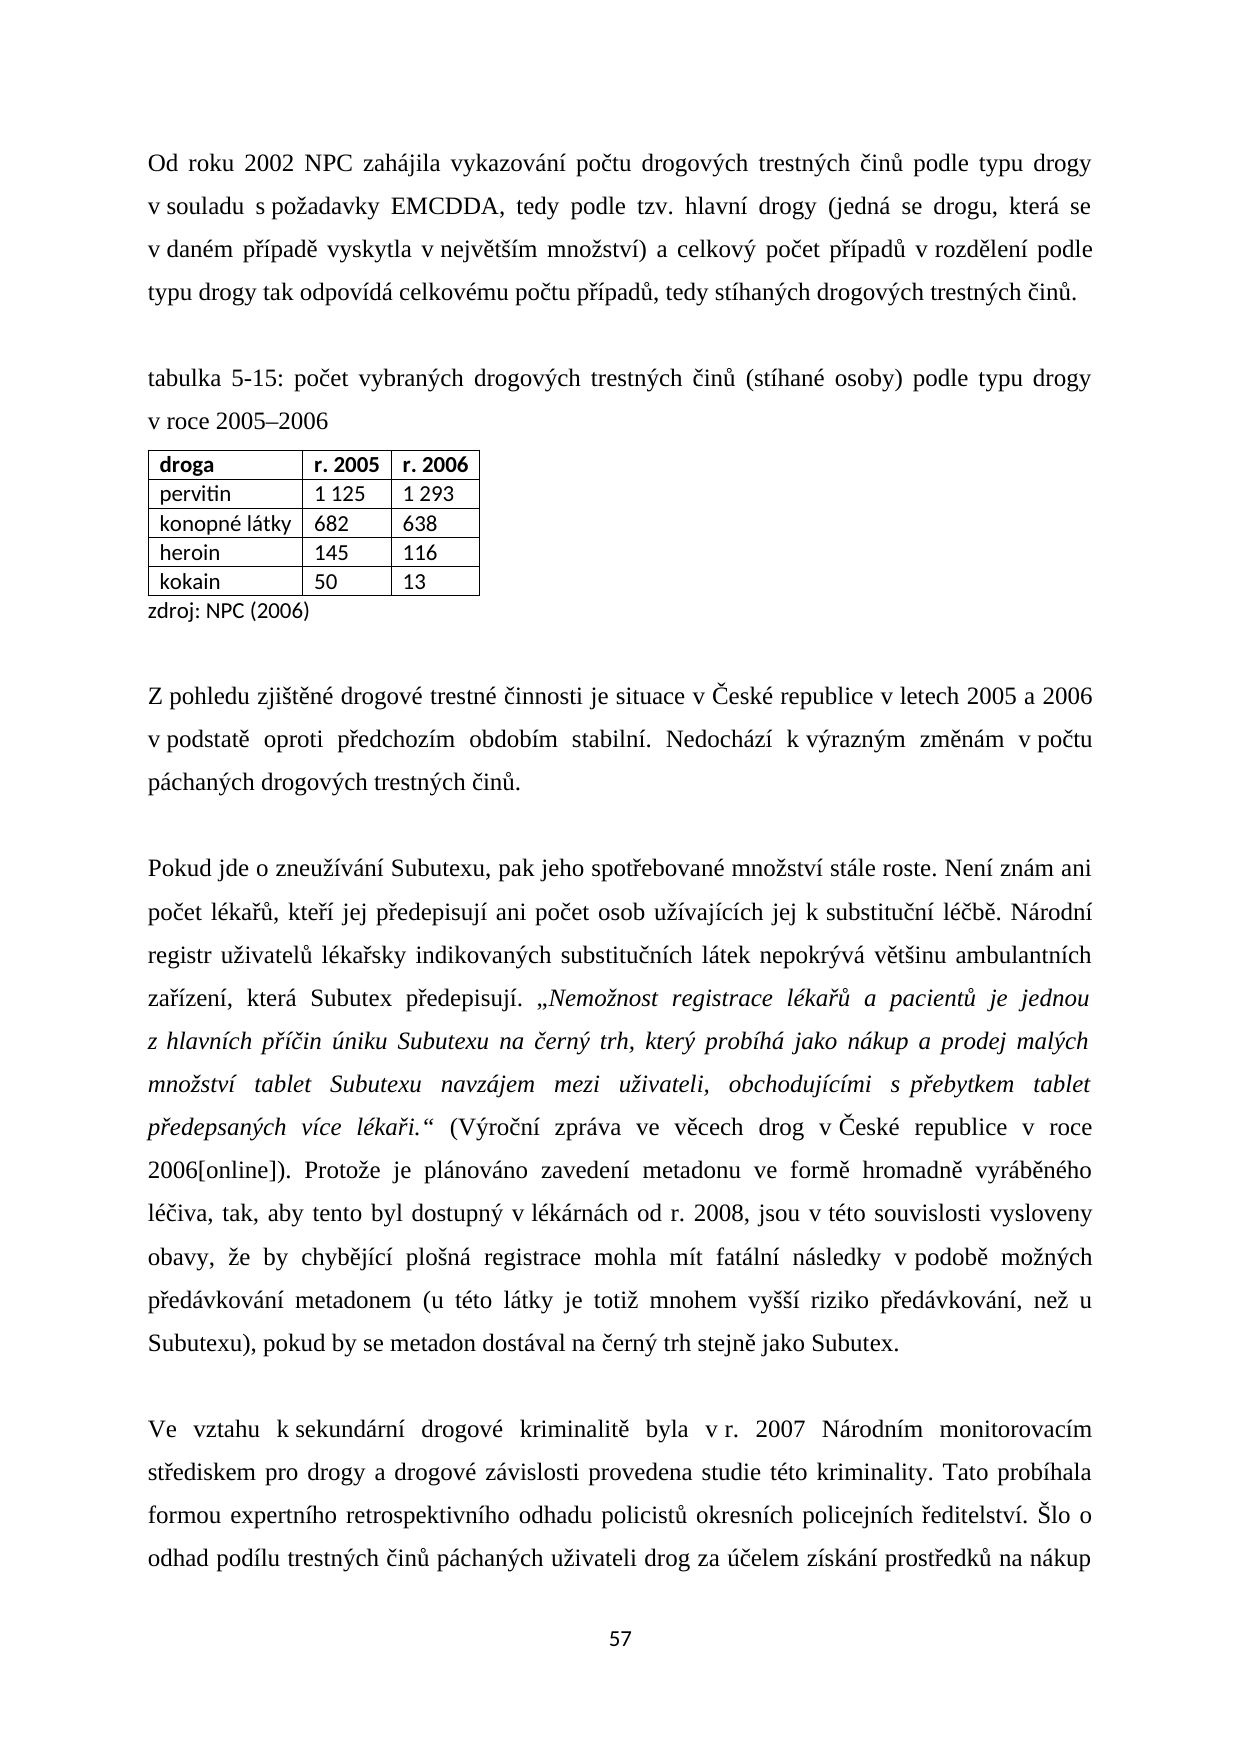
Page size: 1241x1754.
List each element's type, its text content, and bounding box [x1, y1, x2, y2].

table_header r. 2005 [303, 451, 391, 478]
table_header r. 2006 [392, 451, 479, 478]
table_cell pervitin [149, 480, 302, 508]
table_cell 13 [392, 567, 479, 595]
text Z pohledu zjištěné drogové trestné činnosti je situace v České republice v letech 2005 a 2006 v podstatě oproti předchozím obdobím stabilní. Nedochází k výrazným změnám v počtu páchaných drogových trestných činů. [148, 681, 1093, 796]
table_cell 1 125 [303, 480, 391, 508]
table_cell 50 [303, 567, 391, 595]
table_cell 116 [392, 538, 479, 566]
table_cell 1 293 [392, 480, 479, 508]
table_header droga [149, 451, 302, 478]
table_cell 682 [303, 509, 391, 537]
text tabulka 5-15: počet vybraných drogových trestných činů (stíhané osoby) podle typu drogy v roce 2005–2006 [148, 363, 1093, 435]
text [148, 1414, 1093, 1572]
table_cell heroin [149, 538, 302, 566]
text Od roku 2002 NPC zahájila vykazování počtu drogových trestných činů podle typu drogy v souladu s požadavky EMCDDA, tedy podle tzv. hlavní drogy (jedná se drogu, která se v daném případě vyskytla v největším množství) a celkový počet případů v rozdělení podle typu drogy tak odpovídá celkovému počtu případů, tedy stíhaných drogových trestných činů. [148, 148, 1093, 306]
text zdroj: NPC (2006) [148, 596, 1093, 624]
table_cell kokain [149, 567, 302, 595]
table_cell 145 [303, 538, 391, 566]
table_cell 638 [392, 509, 479, 537]
text Pokud jde o zneužívání Subutexu, pak jeho spotřebované množství stále roste. Není znám ani počet lékařů, kteří jej předepisují ani počet osob užívajících jej k substituční léčbě. Národní registr uživatelů lékařsky indikovaných substitučních látek nepokrývá většinu ambulantních zařízení, která Subutex předepisují. „Nemožnost registrace lékařů a pacientů je jednou z hlavních příčin úniku Subutexu na černý trh, který probíhá jako nákup a prodej malých množství tablet Subutexu navzájem mezi uživateli, obchodujícími s přebytkem tablet předepsaných více lékaři.“ (Výroční zpráva ve věcech drog v České republice v roce 2006[online]). Protože je plánováno zavedení metadonu ve formě hromadně vyráběného léčiva, tak, aby tento byl dostupný v lékárnách od r. 2008, jsou v této souvislosti vysloveny obavy, že by chybějící plošná registrace mohla mít fatální následky v podobě možných předávkování metadonem (u této látky je totiž mnohem vyšší riziko předávkování, než u Subutexu), pokud by se metadon dostával na černý trh stejně jako Subutex. [148, 853, 1093, 1357]
table_cell konopné látky [149, 509, 302, 537]
